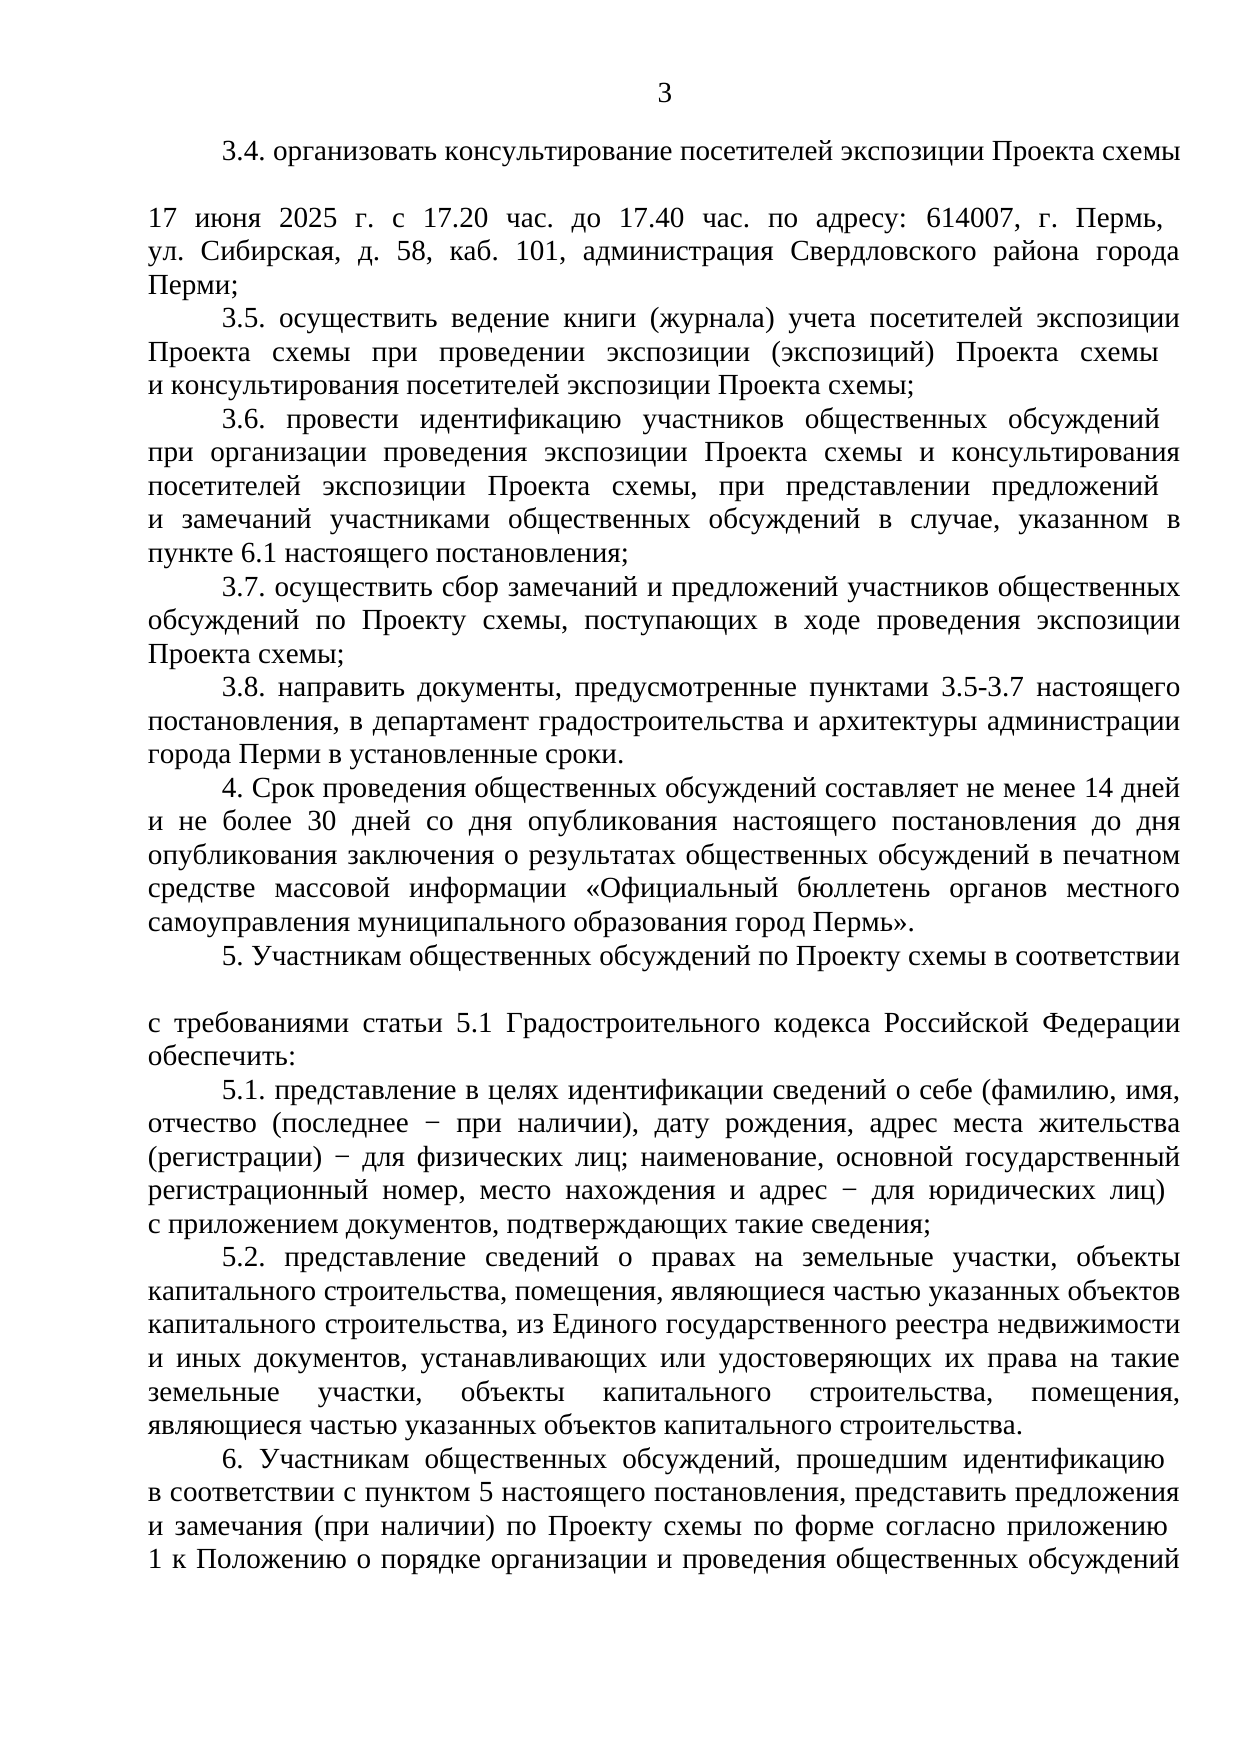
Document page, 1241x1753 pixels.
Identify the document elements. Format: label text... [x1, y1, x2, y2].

text 3.7. осуществить сбор замечаний и предложений участников общественных обсуждений по Проекту схемы, поступающих в ходе проведения экспозиции Проекта схемы; [148, 569, 1181, 669]
text 5. Участникам общественных обсуждений по Проекту схемы в соответствии с требованиями статьи 5.1 Градостроительного кодекса Российской Федерации обеспечить: [148, 938, 1181, 1072]
text 3.6. провести идентификацию участников общественных обсуждений при организации проведения экспозиции Проекта схемы и консультирования посетителей экспозиции Проекта схемы, при представлении предложений и замечаний участниками общественных обсуждений в случае, указанном в пункте 6.1 настоящего постановления; [148, 401, 1181, 569]
text 3.5. осуществить ведение книги (журнала) учета посетителей экспозиции Проекта схемы при проведении экспозиции (экспозиций) Проекта схемы и консультирования посетителей экспозиции Проекта схемы; [148, 300, 1181, 401]
text 5.1. представление в целях идентификации сведений о себе (фамилию, имя, отчество (последнее − при наличии), дату рождения, адрес места жительства (регистрации) − для физических лиц; наименование, основной государственный регистрационный номер, место нахождения и адрес − для юридических лиц) с приложением документов, подтверждающих такие сведения; [148, 1072, 1181, 1239]
text 3.4. организовать консультирование посетителей экспозиции Проекта схемы 17 июня 2025 г. с 17.20 час. до 17.40 час. по адресу: 614007, г. Пермь, ул. Сибирская, д. 58, каб. 101, администрация Свердловского района города Перми; [148, 133, 1181, 300]
text 5.2. представление сведений о правах на земельные участки, объекты капитального строительства, помещения, являющиеся частью указанных объектов капитального строительства, из Единого государственного реестра недвижимости и иных документов, устанавливающих или удостоверяющих их права на такие земельные участки, объекты капитального строительства, помещения, являющиеся частью указанных объектов капитального строительства. [148, 1239, 1181, 1441]
text 4. Срок проведения общественных обсуждений составляет не менее 14 дней и не более 30 дней со дня опубликования настоящего постановления до дня опубликования заключения о результатах общественных обсуждений в печатном средстве массовой информации «Официальный бюллетень органов местного самоуправления муниципального образования город Пермь». [148, 770, 1181, 938]
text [148, 1441, 1181, 1575]
text 3.8. направить документы, предусмотренные пунктами 3.5-3.7 настоящего постановления, в департамент градостроительства и архитектуры администрации города Перми в установленные сроки. [148, 669, 1181, 770]
